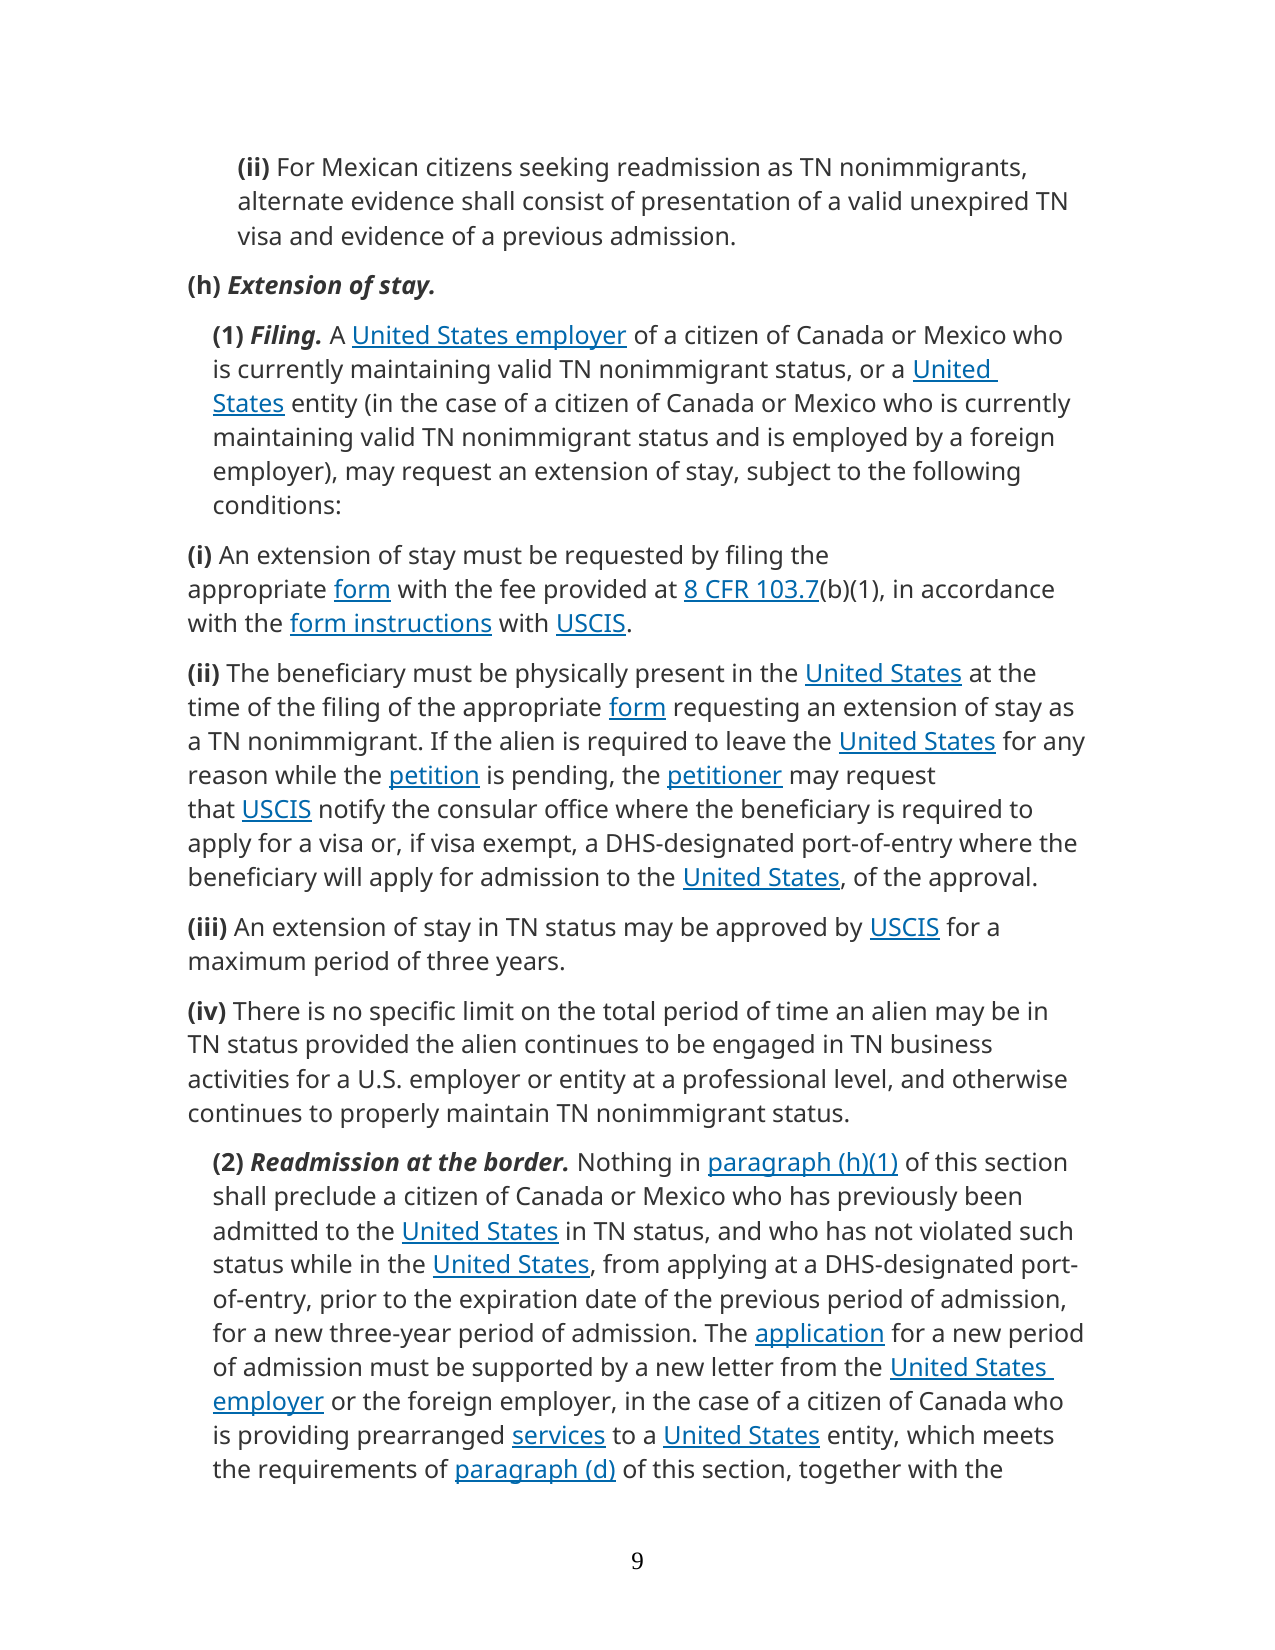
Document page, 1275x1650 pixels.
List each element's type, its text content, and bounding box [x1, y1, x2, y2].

text (ii) The beneficiary must be physically present in the United States at the time of the filing of the appropriate form requesting an extension of stay as a TN nonimmigrant. If the alien is required to leave the United States for any reason while the petition is pending, the petitioner may request that USCIS notify the consular office where the beneficiary is required to apply for a visa or, if visa exempt, a DHS-designated port-of-entry where the beneficiary will apply for admission to the United States, of the approval. [187, 655, 1087, 894]
text (iv) There is no specific limit on the total period of time an alien may be in TN status provided the alien continues to be engaged in TN business activities for a U.S. employer or entity at a professional level, and otherwise continues to properly maintain TN nonimmigrant status. [187, 993, 1087, 1129]
text (h) Extension of stay. [187, 268, 1087, 302]
text (iii) An extension of stay in TN status may be approved by USCIS for a maximum period of three years. [187, 909, 1087, 977]
text (ii) For Mexican citizens seeking readmission as TN nonimmigrants, alternate evidence shall consist of presentation of a valid unexpired TN visa and evidence of a previous admission. [237, 150, 1087, 252]
text (i) An extension of stay must be requested by filing the appropriate form with the fee provided at 8 CFR 103.7(b)(1), in accordance with the form instructions with USCIS. [187, 537, 1087, 640]
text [212, 1145, 1087, 1486]
text (1) Filing. A United States employer of a citizen of Canada or Mexico who is currently maintaining valid TN nonimmigrant status, or a United States entity (in the case of a citizen of Canada or Mexico who is currently maintaining valid TN nonimmigrant status and is employed by a foreign employer), may request an extension of stay, subject to the following conditions: [212, 317, 1087, 522]
